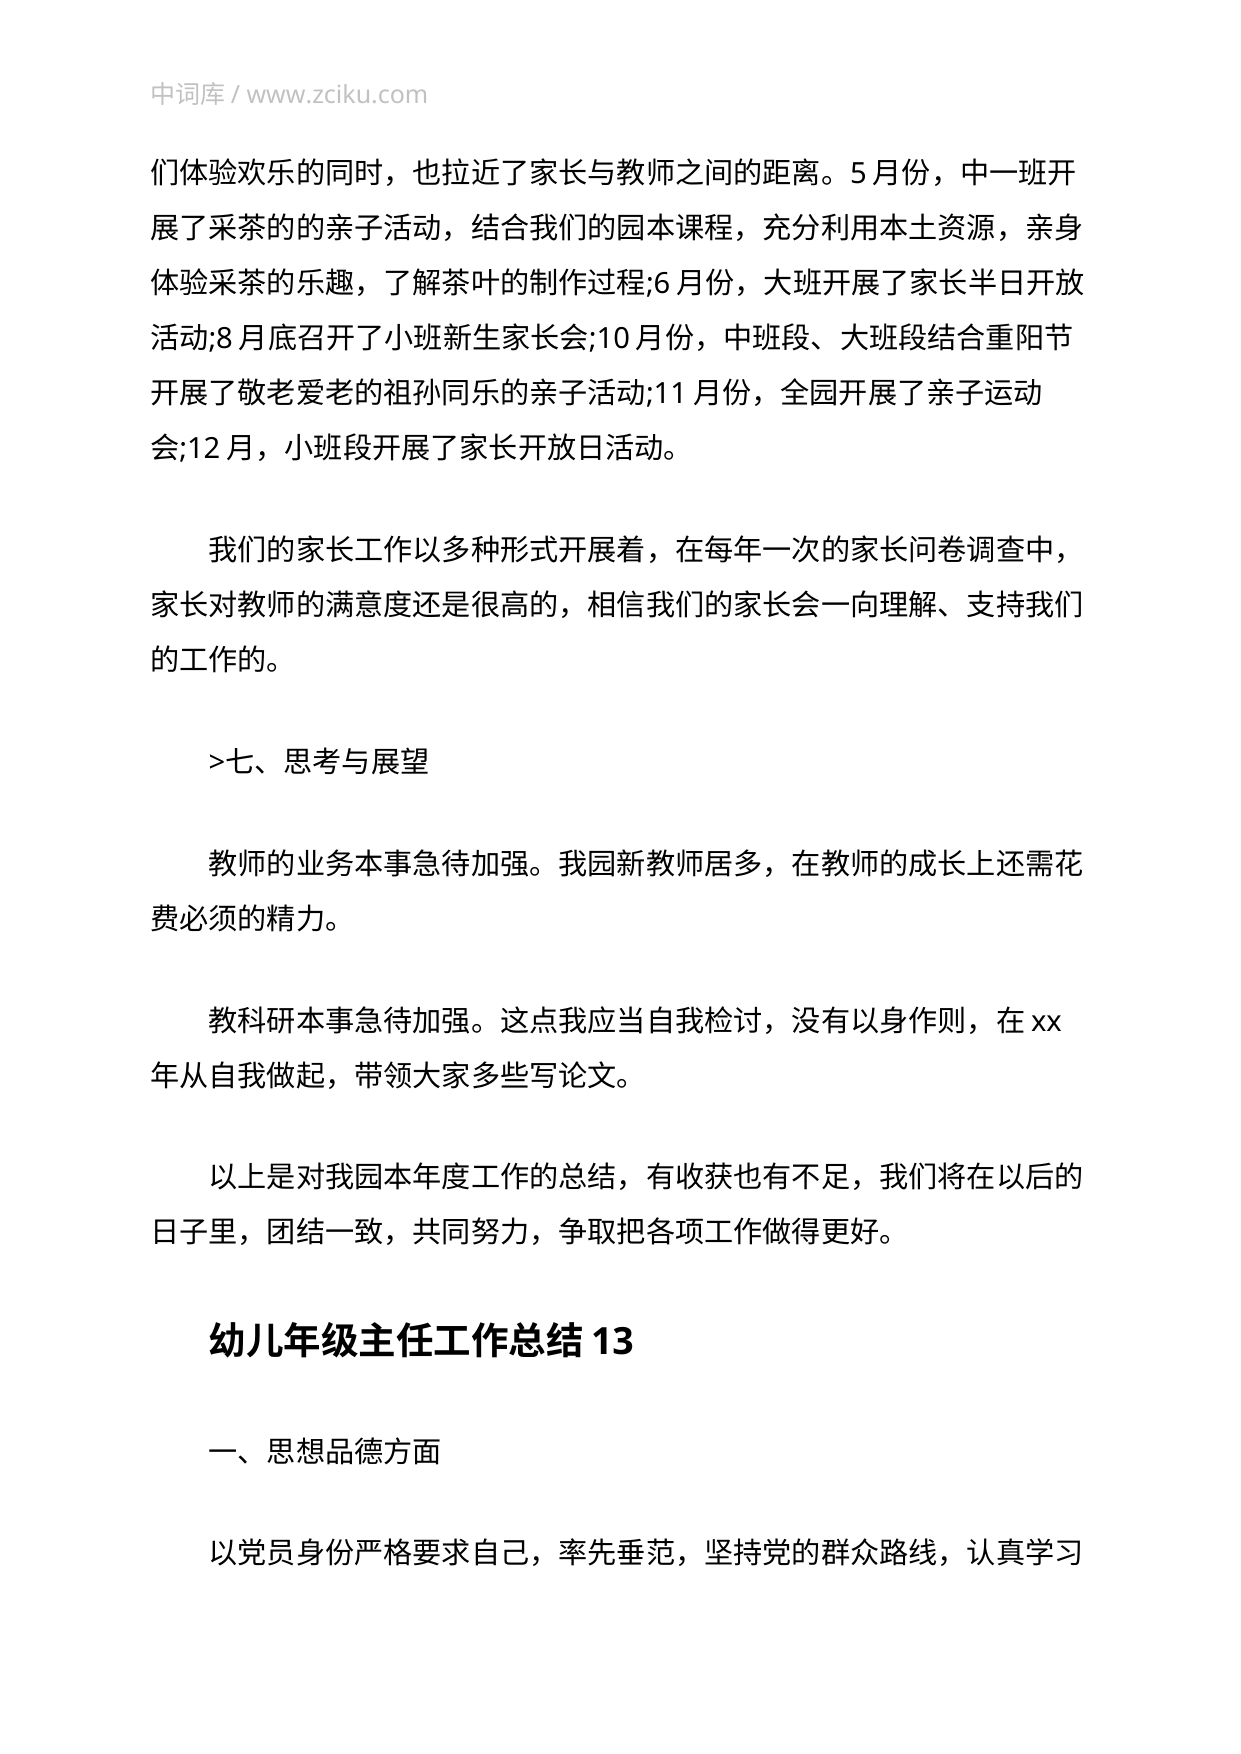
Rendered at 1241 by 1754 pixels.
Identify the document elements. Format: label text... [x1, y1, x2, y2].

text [150, 1530, 1090, 1572]
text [150, 150, 1090, 467]
text 以上是对我园本年度工作的总结，有收获也有不足，我们将在以后的日子里，团结一致，共同努力，争取把各项工作做得更好。 [150, 1154, 1090, 1251]
text 教师的业务本事急待加强。我园新教师居多，在教师的成长上还需花费必须的精力。 [150, 840, 1090, 938]
text >七、思考与展望 [150, 738, 1090, 781]
text 教科研本事急待加强。这点我应当自我检讨，没有以身作则，在xx年从自我做起，带领大家多些写论文。 [150, 997, 1090, 1094]
text 幼儿年级主任工作总结13 [150, 1311, 1090, 1365]
text 一、思想品德方面 [150, 1428, 1090, 1470]
text 我们的家长工作以多种形式开展着，在每年一次的家长问卷调查中，家长对教师的满意度还是很高的，相信我们的家长会一向理解、支持我们的工作的。 [150, 527, 1090, 679]
